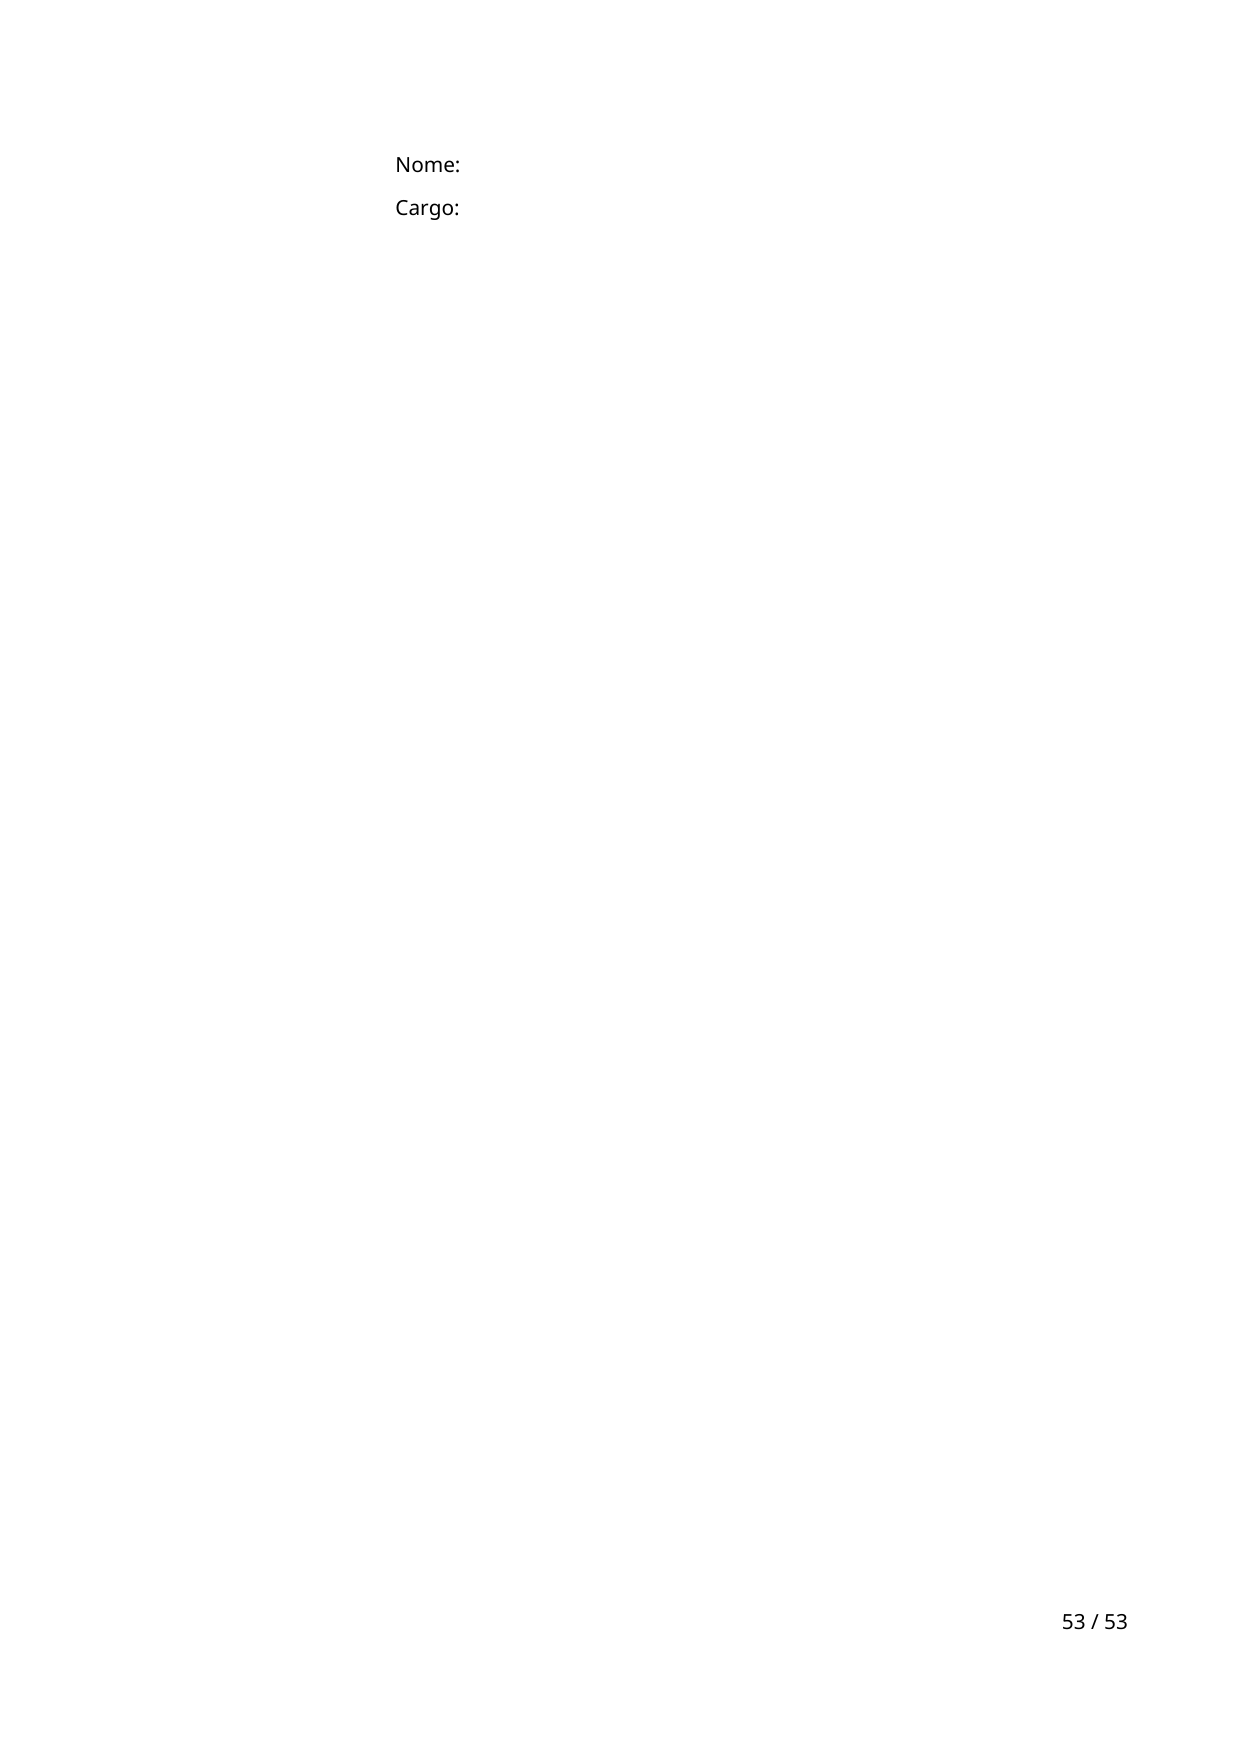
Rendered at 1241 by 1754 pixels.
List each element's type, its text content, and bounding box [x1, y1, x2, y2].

table_cell Nome: [153, 150, 1088, 193]
table_cell Cargo: [153, 193, 1088, 235]
